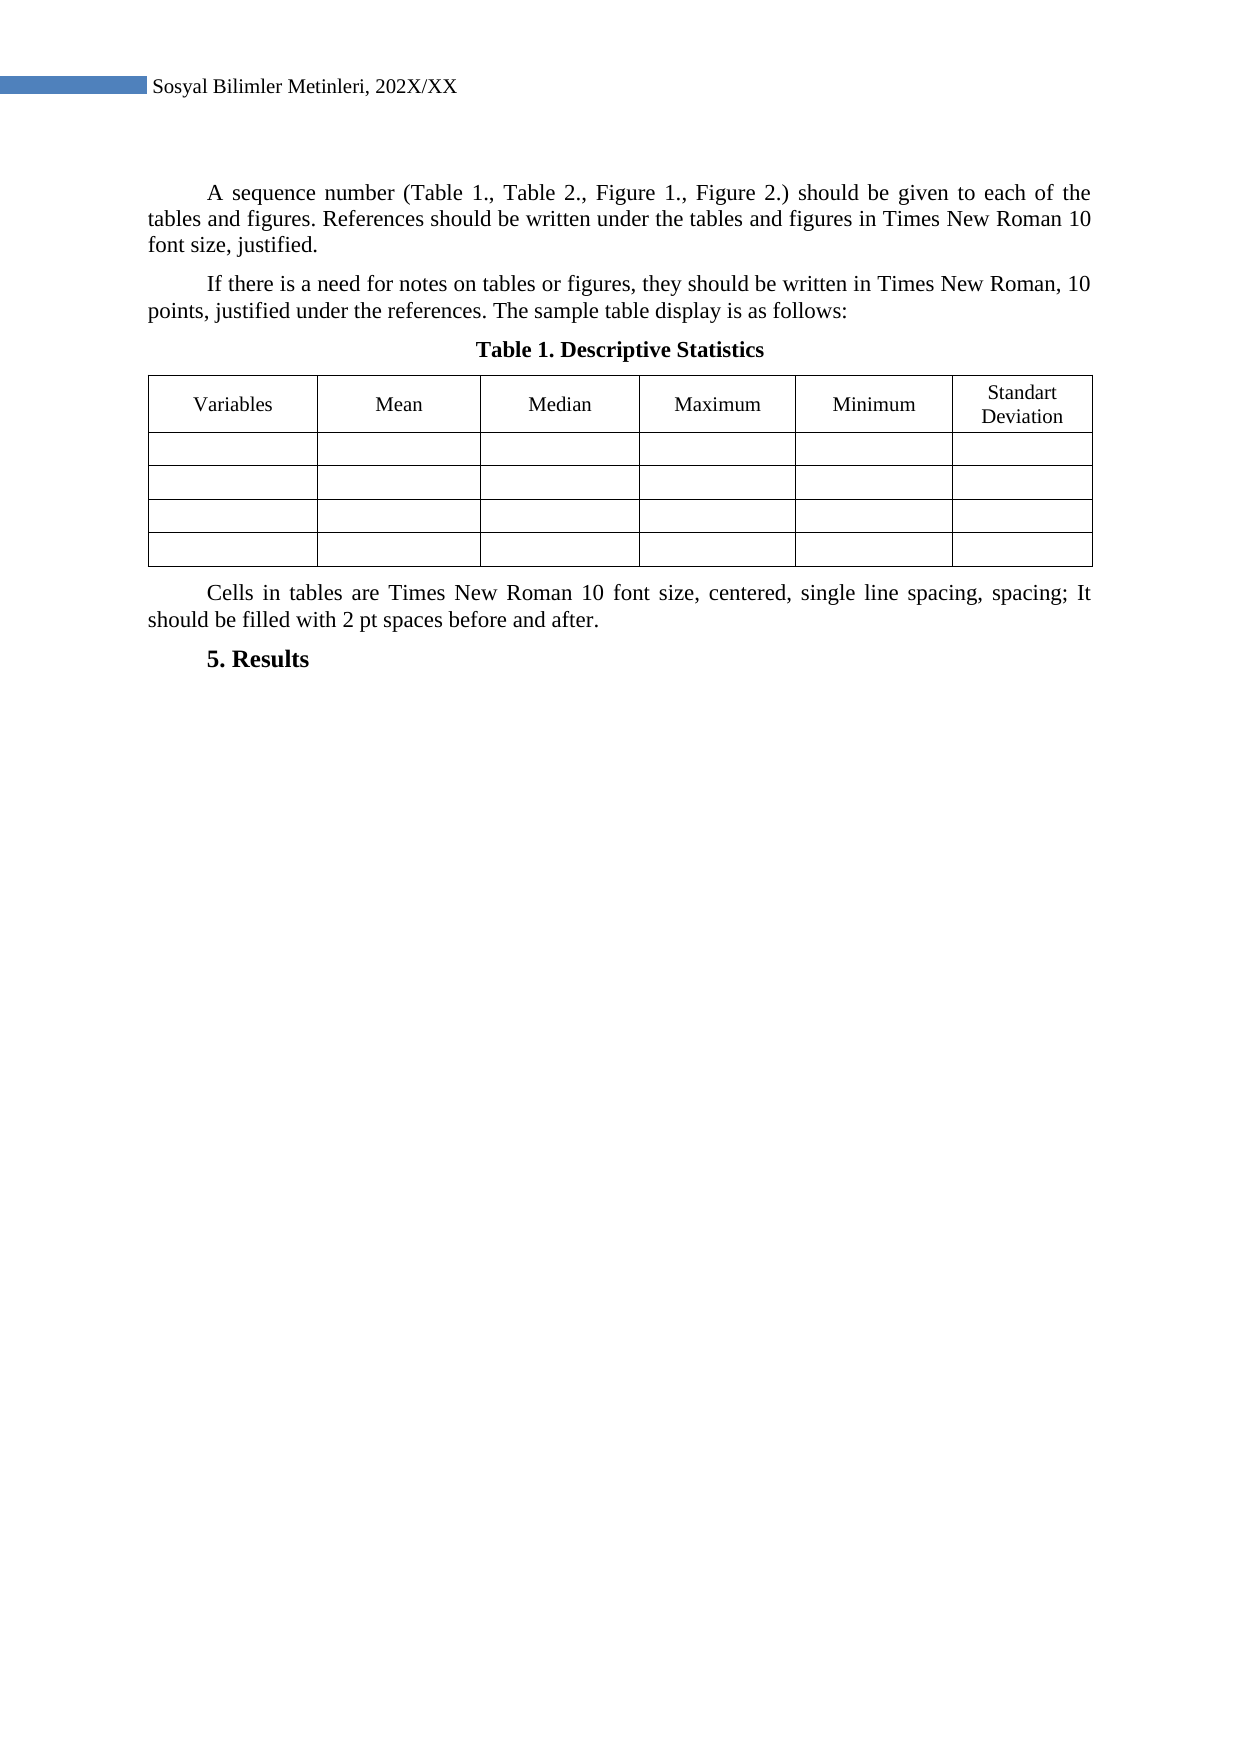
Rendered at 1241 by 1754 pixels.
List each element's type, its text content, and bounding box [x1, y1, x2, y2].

table_cell [953, 500, 1092, 532]
table_cell [796, 533, 952, 566]
table_cell [640, 500, 795, 532]
table_cell [481, 466, 639, 499]
text A sequence number (Table 1., Table 2., Figure 1., Figure 2.) should be given to each of the tables and figures. References should be written under the tables and figures in Times New Roman 10 font size, justified. [148, 179, 1093, 258]
table_header Maximum [640, 376, 795, 432]
table_cell [640, 433, 795, 465]
table_cell [481, 433, 639, 465]
table_cell [796, 500, 952, 532]
table_cell [796, 433, 952, 465]
table_cell [481, 500, 639, 532]
table_cell [481, 533, 639, 566]
table_header Mean [318, 376, 480, 432]
table_cell [953, 433, 1092, 465]
table_cell [149, 500, 317, 532]
table_header Minimum [796, 376, 952, 432]
table_header Median [481, 376, 639, 432]
text Table 1. Descriptive Statistics [148, 336, 1093, 362]
table_cell [953, 533, 1092, 566]
text If there is a need for notes on tables or figures, they should be written in Times New Roman, 10 points, justified under the references. The sample table display is as follows: [148, 270, 1093, 323]
table_cell [796, 466, 952, 499]
table_cell [953, 466, 1092, 499]
table_cell [149, 533, 317, 566]
table_header Variables [149, 376, 317, 432]
text 5. Results [148, 644, 1093, 673]
table_cell [318, 500, 480, 532]
picture [0, 76, 147, 94]
table_cell [318, 433, 480, 465]
table_cell [640, 466, 795, 499]
table_cell [149, 433, 317, 465]
table_cell [640, 533, 795, 566]
table_cell [318, 533, 480, 566]
table_cell [318, 466, 480, 499]
text Cells in tables are Times New Roman 10 font size, centered, single line spacing, spacing; It should be filled with 2 pt spaces before and after. [148, 579, 1093, 632]
table_cell [149, 466, 317, 499]
table_header Standart Deviation [953, 376, 1092, 432]
